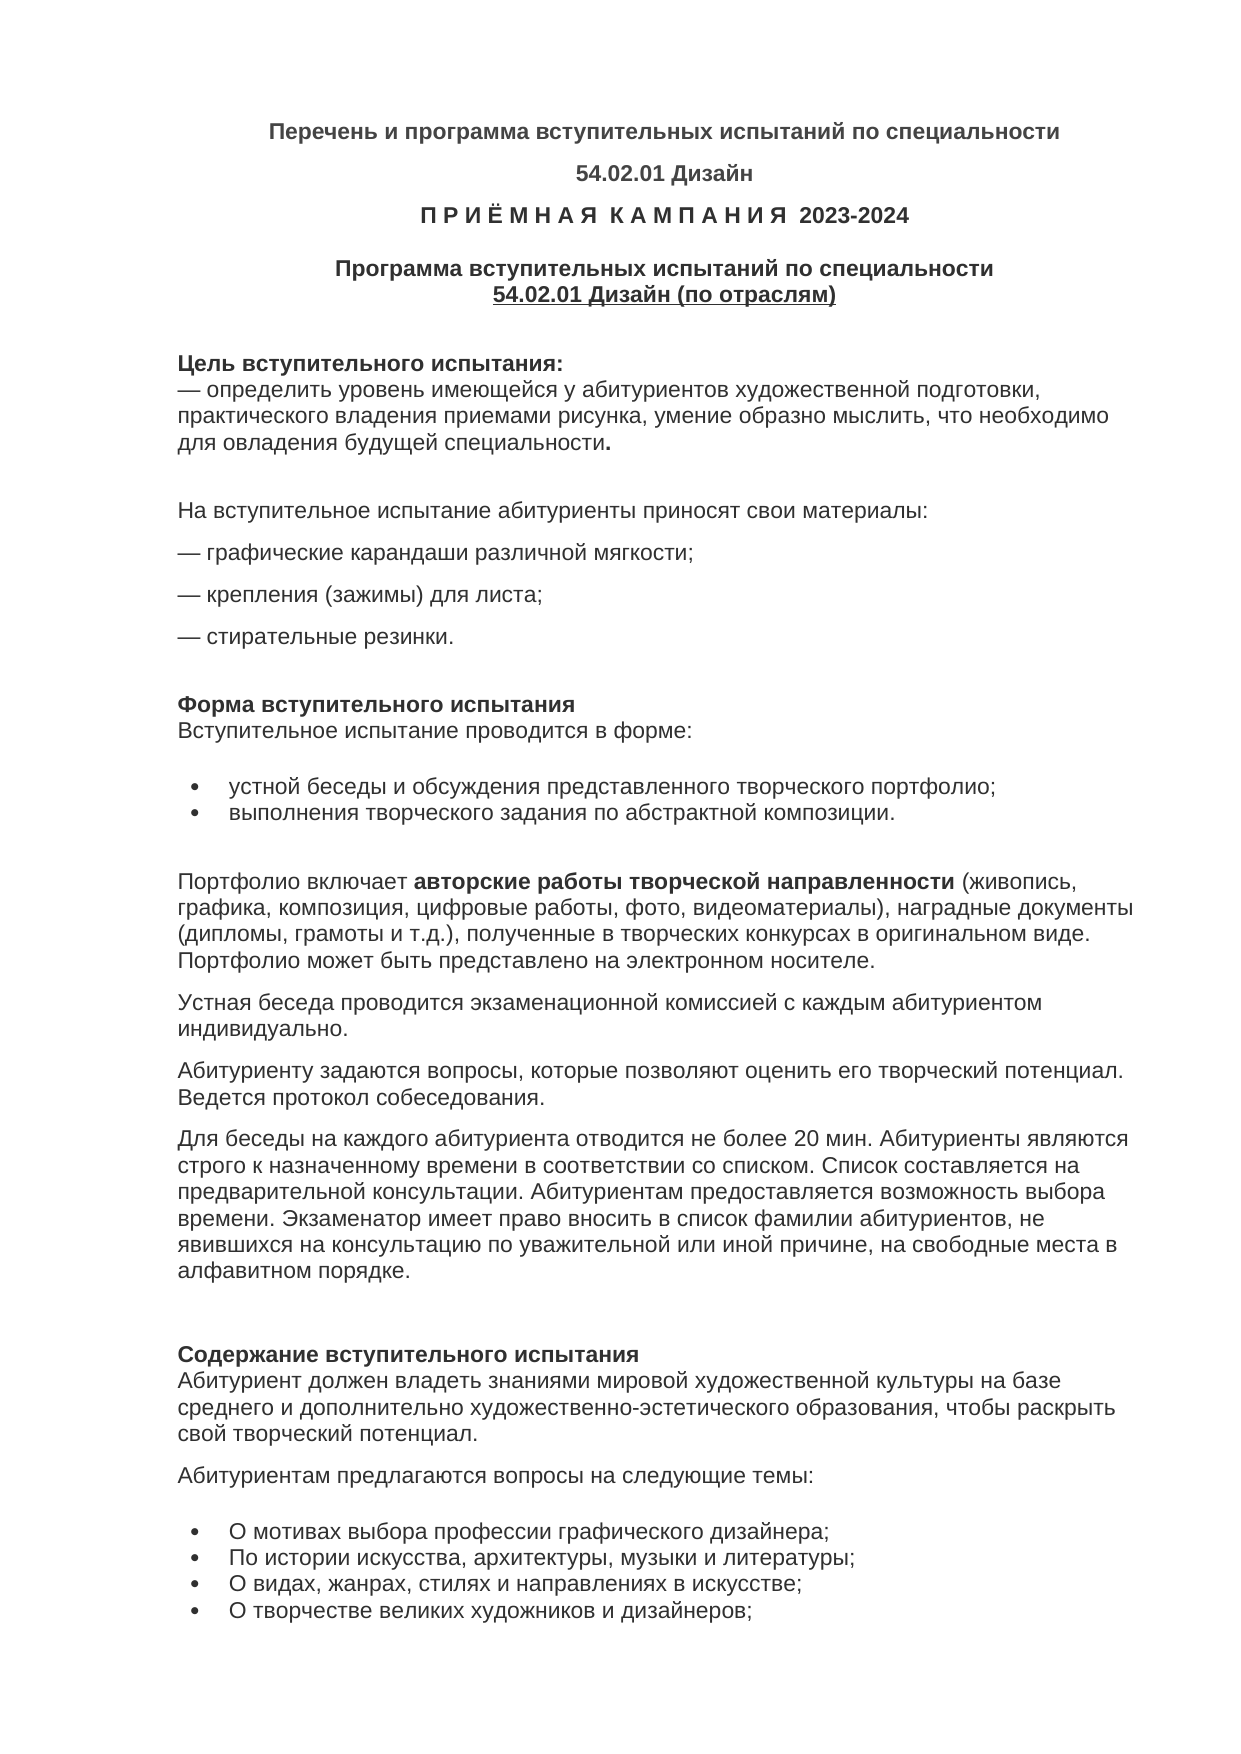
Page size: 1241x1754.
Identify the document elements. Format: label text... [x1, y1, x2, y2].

list О творчестве великих художников и дизайнеров; [191, 1597, 1152, 1623]
list По истории искусства, архитектуры, музыки и литературы; [191, 1544, 1152, 1570]
text — крепления (зажимы) для листа; [177, 581, 1152, 607]
text Абитуриенту задаются вопросы, которые позволяют оценить его творческий потенциал. Ведется протокол собеседования. [177, 1057, 1152, 1110]
text 54.02.01 Дизайн [177, 160, 1152, 186]
text На вступительное испытание абитуриенты приносят свои материалы: [177, 497, 1152, 523]
text Форма вступительного испытания [177, 691, 1152, 717]
text Цель вступительного испытания: [177, 349, 1152, 376]
text Устная беседа проводится экзаменационной комиссией с каждым абитуриентом индивидуально. [177, 989, 1152, 1041]
text — определить уровень имеющейся у абитуриентов художественной подготовки, практического владения приемами рисунка, умение образно мыслить, что необходимо для овладения будущей специальности. [177, 376, 1152, 455]
text Абитуриентам предлагаются вопросы на следующие темы: [177, 1462, 1152, 1488]
text Вступительное испытание проводится в форме: [177, 717, 1152, 744]
text Перечень и программа вступительных испытаний по специальности [177, 118, 1152, 144]
text Портфолио может быть представлено на электронном носителе. [177, 947, 1152, 973]
text Абитуриент должен владеть знаниями мировой художественной культуры на базе среднего и дополнительно художественно-эстетического образования, чтобы раскрыть свой творческий потенциал. [177, 1367, 1152, 1447]
list О видах, жанрах, стилях и направлениях в искусстве; [191, 1570, 1152, 1597]
text 54.02.01 Дизайн (по отраслям) [177, 281, 1152, 307]
text П Р И Ё М Н А Я К А М П А Н И Я 2023-2024 [177, 202, 1152, 228]
list О мотивах выбора профессии графического дизайнера; [191, 1518, 1152, 1544]
list выполнения творческого задания по абстрактной композиции. [191, 799, 1152, 826]
text — стирательные резинки. [177, 623, 1152, 649]
text Портфолио включает авторские работы творческой направленности (живопись, графика, композиция, цифровые работы, фото, видеоматериалы), наградные документы (дипломы, грамоты и т.д.), полученные в творческих конкурсах в оригинальном виде. [177, 868, 1152, 947]
list устной беседы и обсуждения представленного творческого портфолио; [191, 773, 1152, 799]
text Программа вступительных испытаний по специальности [177, 255, 1152, 281]
text Содержание вступительного испытания [177, 1341, 1152, 1367]
text — графические карандаши различной мягкости; [177, 539, 1152, 565]
text Для беседы на каждого абитуриента отводится не более 20 мин. Абитуриенты являются строго к назначенному времени в соответствии со списком. Список составляется на предварительной консультации. Абитуриентам предоставляется возможность выбора времени. Экзаменатор имеет право вносить в список фамилии абитуриентов, не явившихся на консультацию по уважительной или иной причине, на свободные места в алфавитном порядке. [177, 1125, 1152, 1283]
